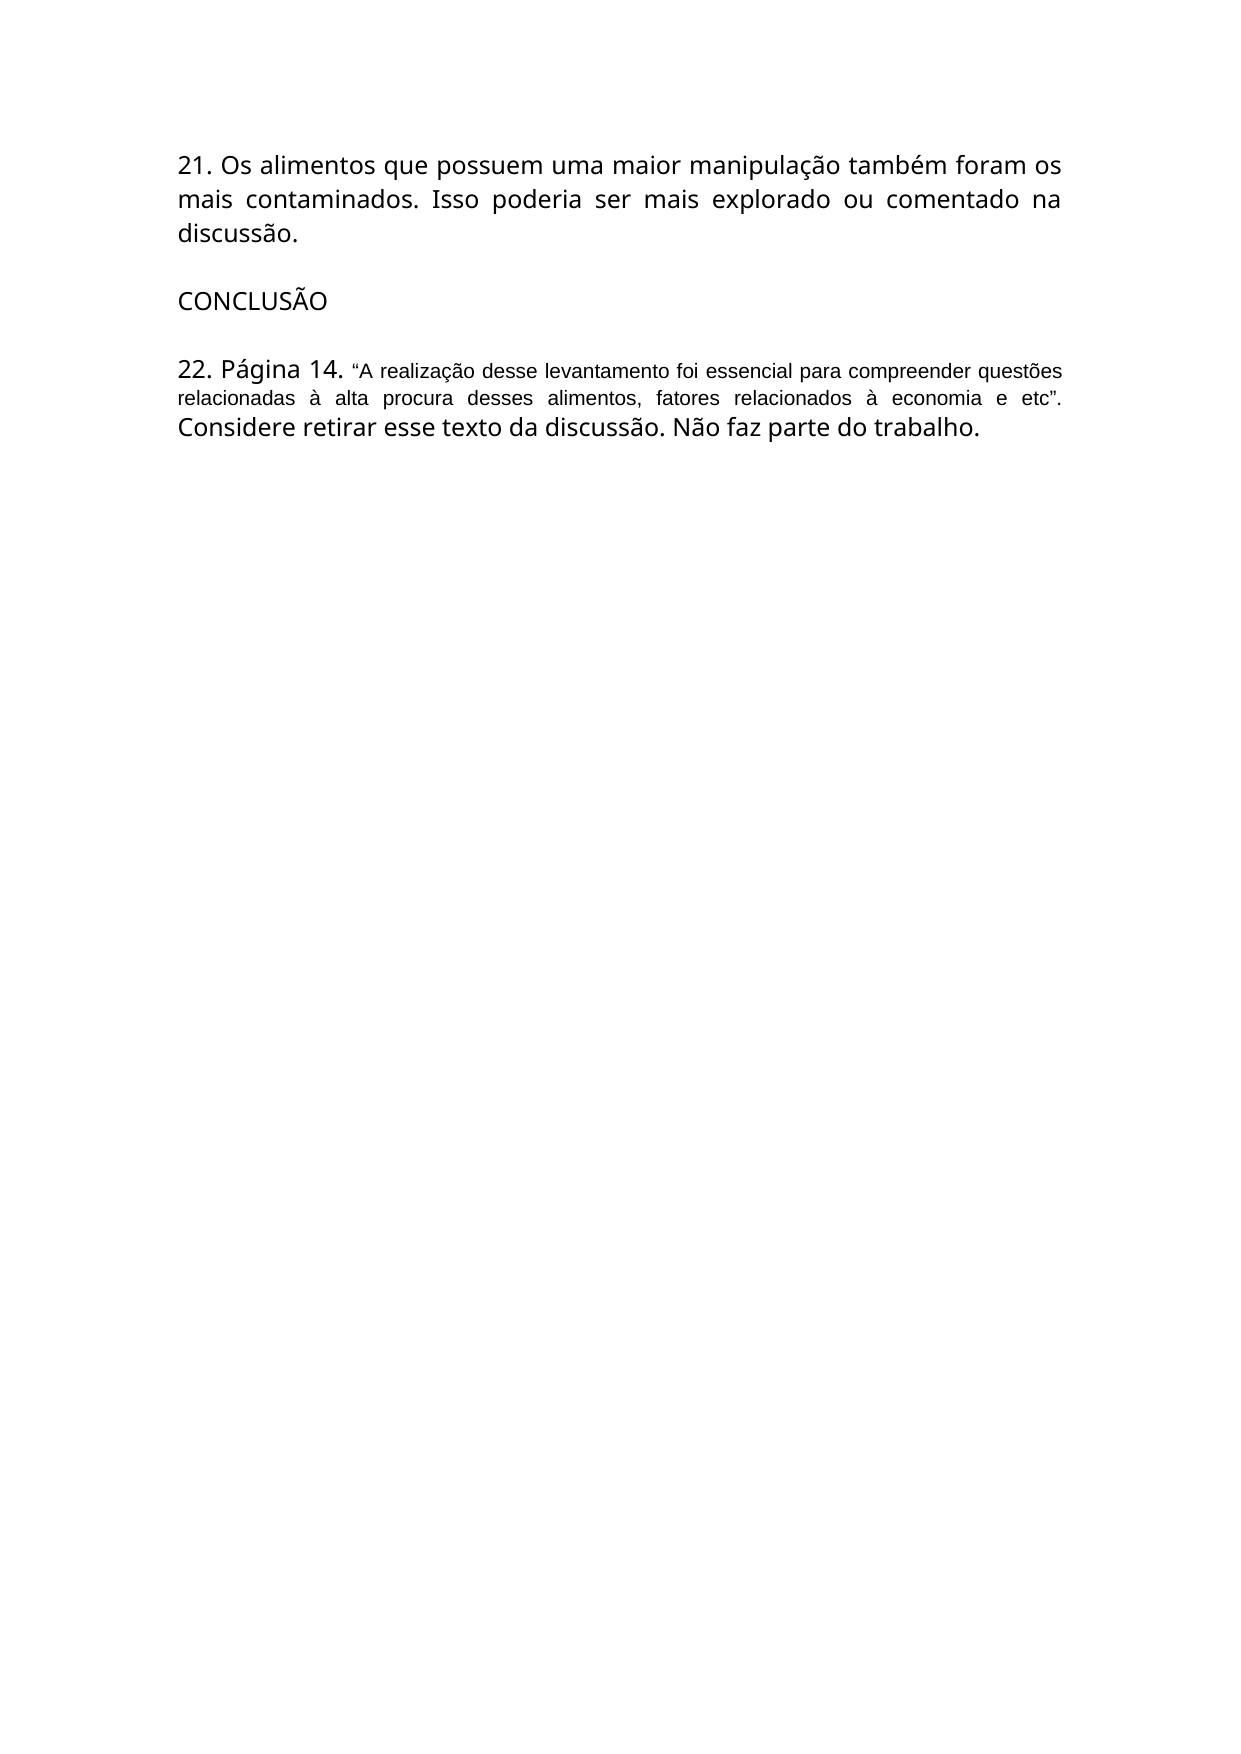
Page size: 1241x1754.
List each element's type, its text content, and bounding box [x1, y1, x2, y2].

text 22. Página 14. “A realização desse levantamento foi essencial para compreender questões relacionadas à alta procura desses alimentos, fatores relacionados à economia e etc”. Considere retirar esse texto da discussão. Não faz parte do trabalho. [177, 352, 1063, 444]
text CONCLUSÃO [177, 284, 1063, 318]
text 21. Os alimentos que possuem uma maior manipulação também foram os mais contaminados. Isso poderia ser mais explorado ou comentado na discussão. [177, 148, 1063, 250]
